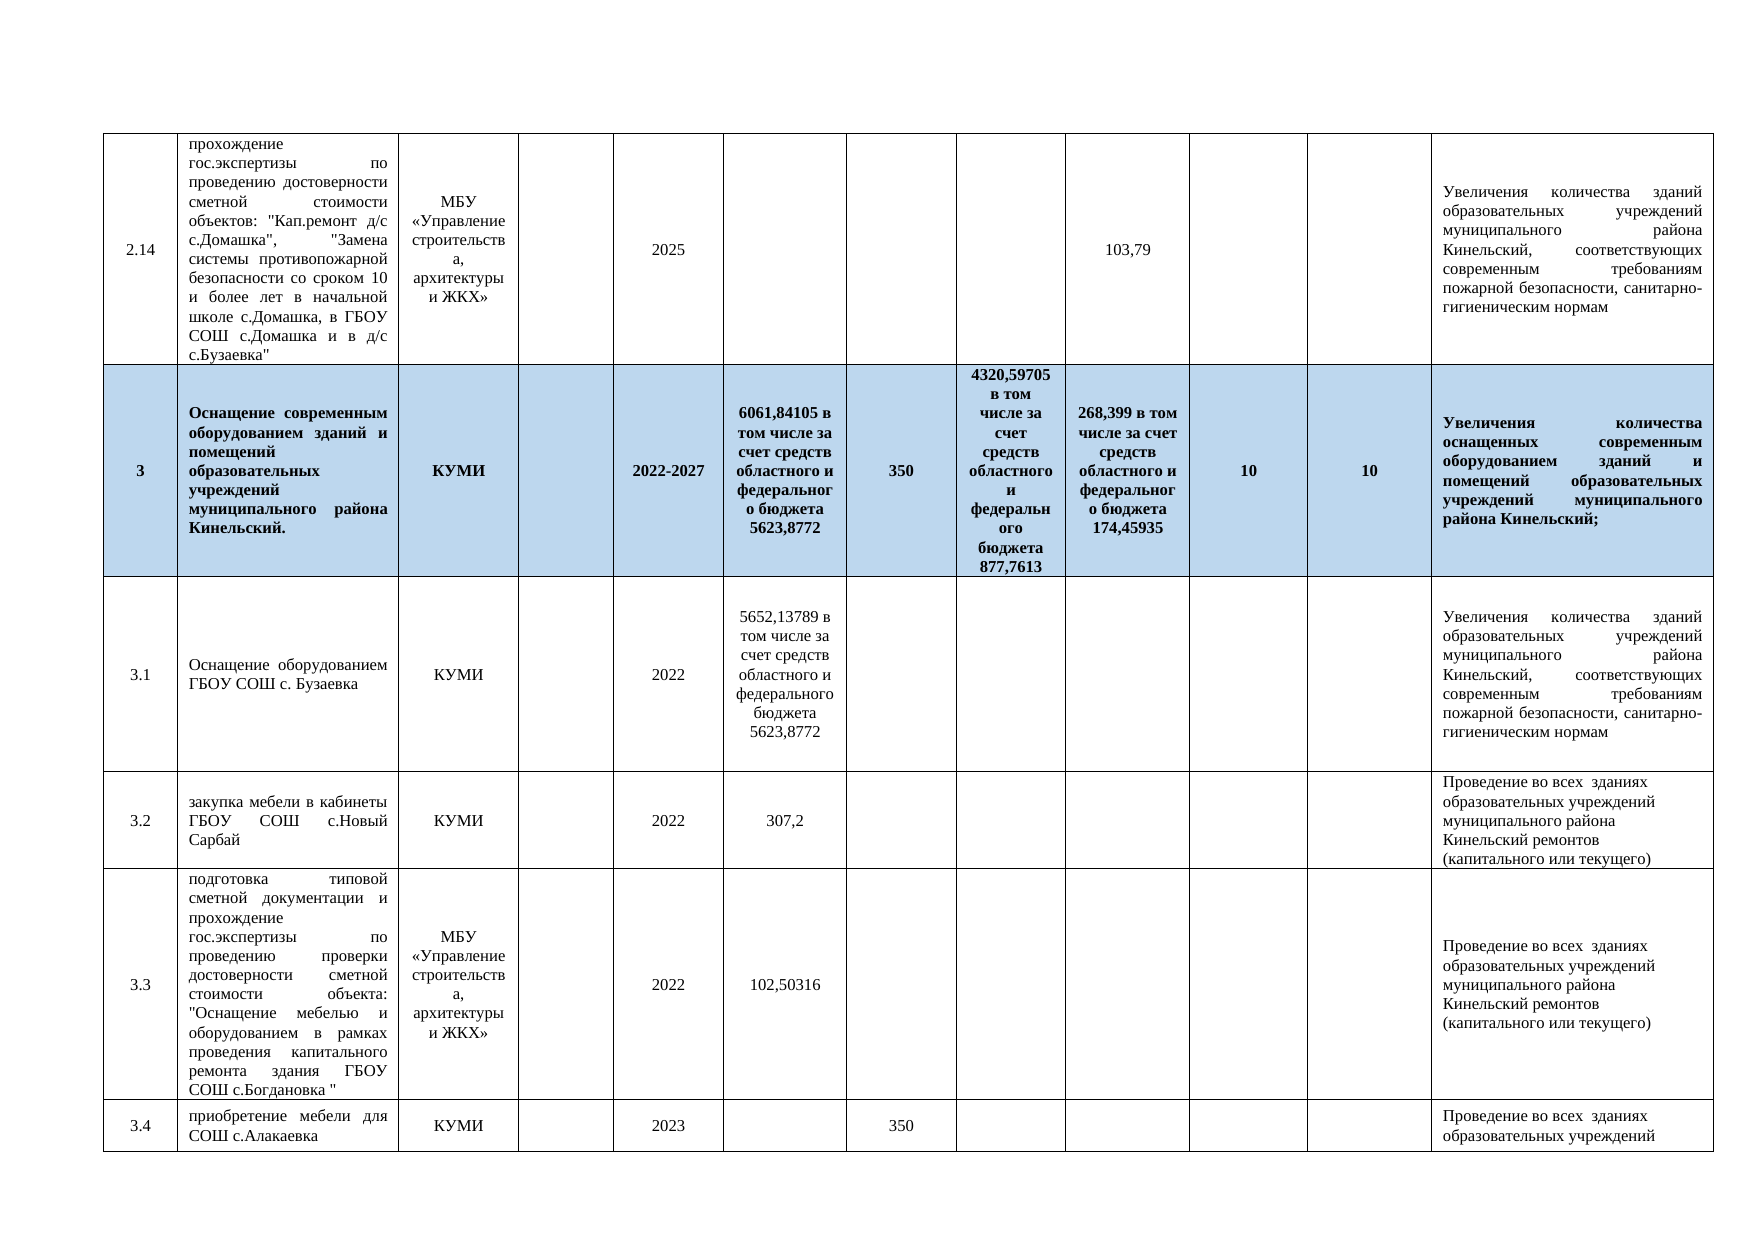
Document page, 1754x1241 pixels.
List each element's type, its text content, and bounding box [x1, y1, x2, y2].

table_cell Оснащение оборудованием ГБОУ СОШ с. Бузаевка [178, 577, 398, 771]
table_cell Увеличения количества оснащенных современным оборудованием зданий и помещений образовательных учреждений муниципального района Кинельский; [1432, 365, 1713, 576]
table_cell 2025 [614, 134, 723, 364]
table_cell Проведение во всех зданиях образовательных учреждений муниципального района Кинельский ремонтов (капитального или текущего) [1432, 772, 1713, 868]
table_cell [847, 134, 956, 364]
table_cell КУМИ [399, 577, 518, 771]
table_cell [847, 869, 956, 1099]
table_cell 4320,59705 в том числе за счет средств областного и федерального бюджета 877,7613 [957, 365, 1065, 576]
table_cell [1308, 869, 1431, 1099]
table_cell [1066, 772, 1189, 868]
table_cell [1190, 1100, 1307, 1151]
table_cell [847, 772, 956, 868]
table_cell 3.2 [104, 772, 177, 868]
table_cell [1190, 772, 1307, 868]
table_cell Проведение во всех зданиях образовательных учреждений муниципального района Кинельский ремонтов (капитального или текущего) [1432, 869, 1713, 1099]
table_cell 5652,13789 в том числе за счет средств областного и федерального бюджета 5623,8772 [724, 577, 846, 771]
table_cell [957, 772, 1065, 868]
table_cell [519, 772, 613, 868]
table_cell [399, 134, 518, 364]
table_cell [519, 134, 613, 364]
table_cell [957, 869, 1065, 1099]
table_cell [1308, 577, 1431, 771]
table_cell 102,50316 [724, 869, 846, 1099]
table_cell [1066, 1100, 1189, 1151]
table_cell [1432, 134, 1713, 364]
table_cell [178, 1100, 398, 1151]
table_cell [519, 1100, 613, 1151]
table_cell [1066, 577, 1189, 771]
table_cell 2022 [614, 772, 723, 868]
table_cell 2022 [614, 869, 723, 1099]
table_cell [957, 577, 1065, 771]
table_cell [1308, 1100, 1431, 1151]
table_cell КУМИ [399, 772, 518, 868]
table_cell прохождение гос.экспертизы по проведению достоверности сметной стоимости объектов: "Кап.ремонт д/с с.Домашка", "Замена системы противопожарной безопасности со сроком 10 и более лет в начальной школе с.Домашка, в ГБОУ СОШ с.Домашка и в д/с с.Бузаевка" [178, 134, 398, 364]
table_cell [957, 134, 1065, 364]
table_cell [847, 577, 956, 771]
table_cell [519, 577, 613, 771]
table_cell КУМИ [399, 1100, 518, 1151]
table_cell [1308, 772, 1431, 868]
table_cell 3.1 [104, 577, 177, 771]
table_cell 6061,84105 в том числе за счет средств областного и федерального бюджета 5623,8772 [724, 365, 846, 576]
table_cell 103,79 [1066, 134, 1189, 364]
table_cell подготовка типовой сметной документации и прохождение гос.экспертизы по проведению проверки достоверности сметной стоимости объекта: "Оснащение мебелью и оборудованием в рамках проведения капитального ремонта здания ГБОУ СОШ с.Богдановка " [178, 869, 398, 1099]
table_cell 3 [104, 365, 177, 576]
table_cell [519, 365, 613, 576]
table_cell [1066, 869, 1189, 1099]
table_cell Оснащение современным оборудованием зданий и помещений образовательных учреждений муниципального района Кинельский. [178, 365, 398, 576]
table_cell 350 [847, 365, 956, 576]
table_cell [1308, 134, 1431, 364]
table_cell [1432, 1100, 1713, 1151]
table_cell [1190, 869, 1307, 1099]
table_cell КУМИ [399, 365, 518, 576]
table_cell [724, 134, 846, 364]
table_cell закупка мебели в кабинеты ГБОУ СОШ с.Новый Сарбай [178, 772, 398, 868]
table_cell 10 [1190, 365, 1307, 576]
table_cell 3.3 [104, 869, 177, 1099]
table_cell [1190, 577, 1307, 771]
table_cell [957, 1100, 1065, 1151]
table_cell [724, 1100, 846, 1151]
table_cell 2022-2027 [614, 365, 723, 576]
table_cell 2.14 [104, 134, 177, 364]
table_cell МБУ «Управление строительства, архитектуры и ЖКХ» [399, 869, 518, 1099]
table_cell 350 [847, 1100, 956, 1151]
table_cell 3.4 [104, 1100, 177, 1151]
table_cell 10 [1308, 365, 1431, 576]
table_cell [1190, 134, 1307, 364]
table_cell 2022 [614, 577, 723, 771]
table_cell [519, 869, 613, 1099]
table_cell 2023 [614, 1100, 723, 1151]
table_cell 268,399 в том числе за счет средств областного и федерального бюджета 174,45935 [1066, 365, 1189, 576]
table_cell 307,2 [724, 772, 846, 868]
